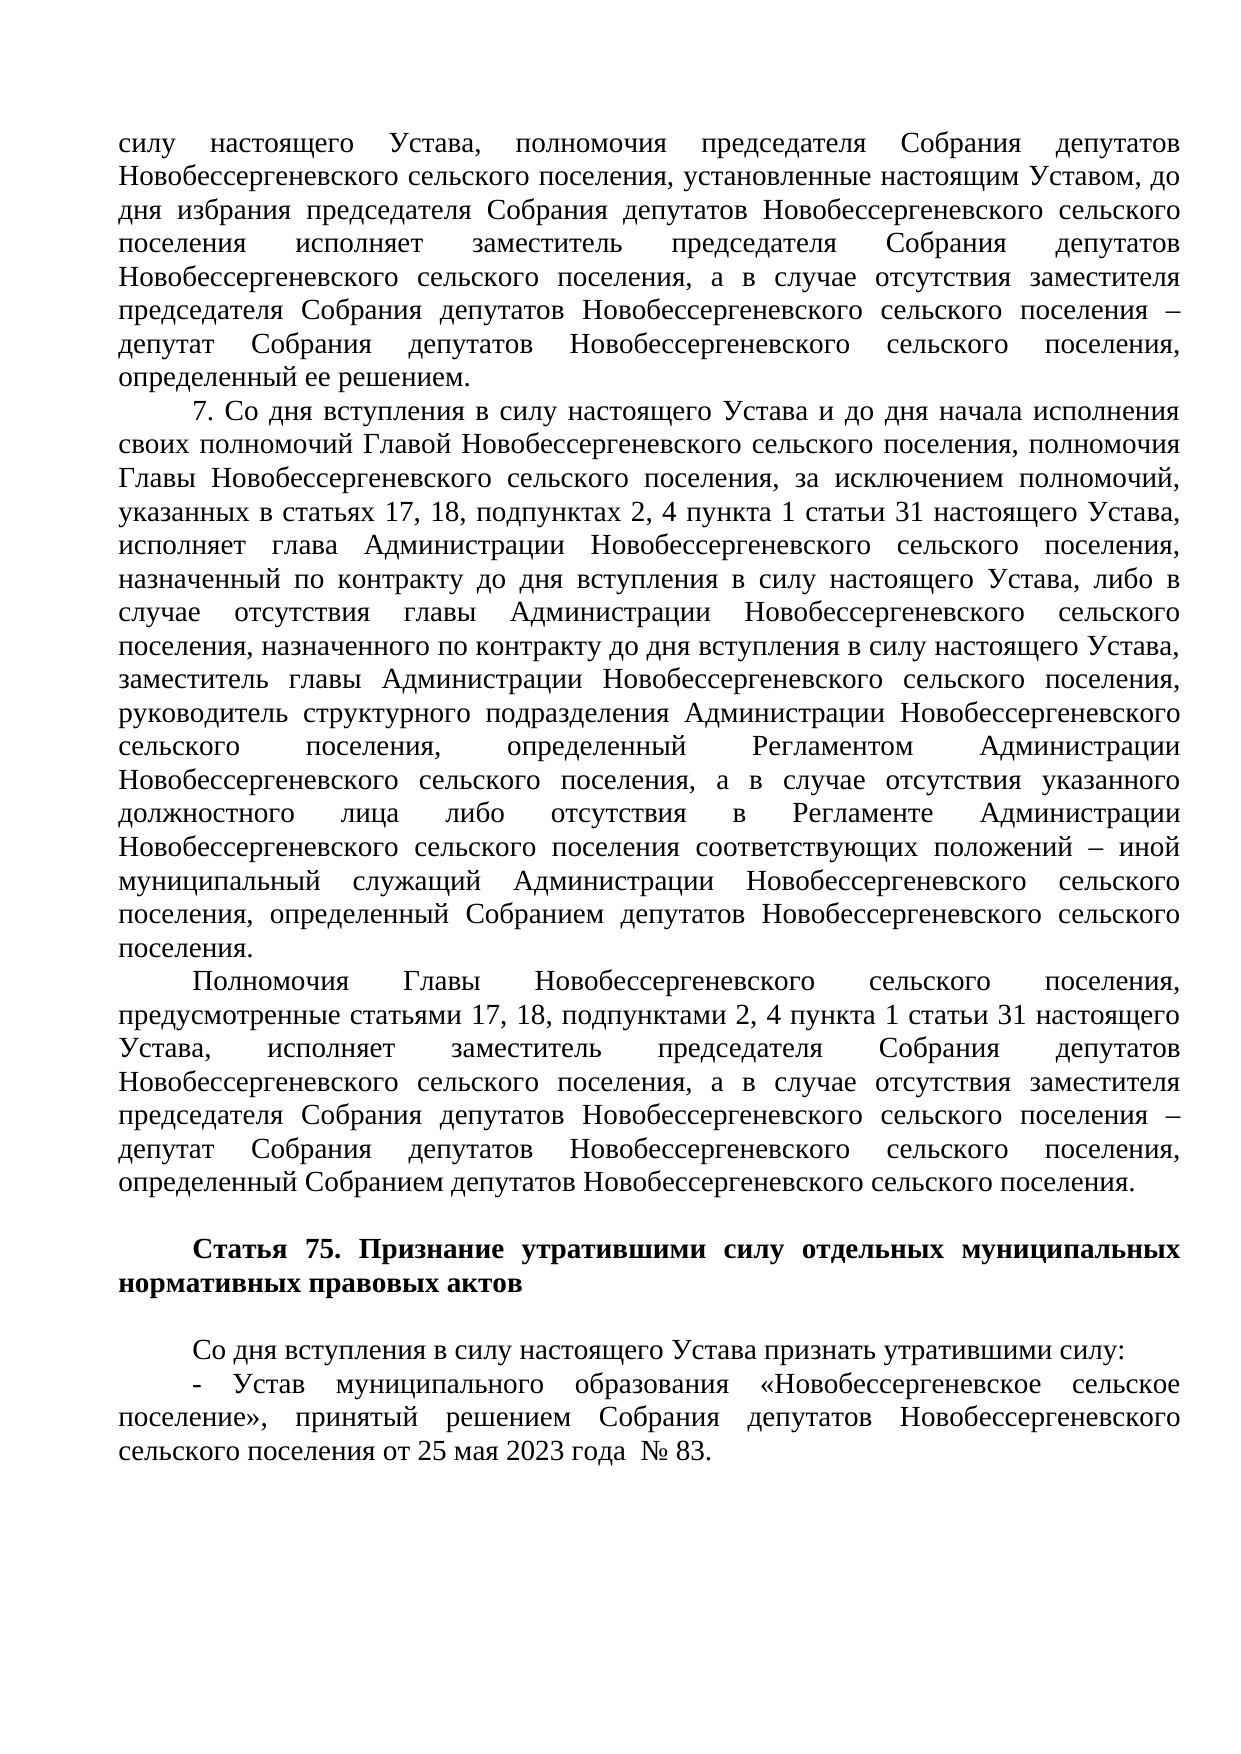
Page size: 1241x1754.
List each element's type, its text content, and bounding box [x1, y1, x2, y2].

text Со дня вступления в силу настоящего Устава признать утратившими силу: [118, 1332, 1181, 1366]
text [118, 125, 1181, 393]
text Статья 75. Признание утратившими силу отдельных муниципальных нормативных правовых актов [118, 1232, 1181, 1299]
text 7. Со дня вступления в силу настоящего Устава и до дня начала исполнения своих полномочий Главой Новобессергеневского сельского поселения, полномочия Главы Новобессергеневского сельского поселения, за исключением полномочий, указанных в статьях 17, 18, подпунктах 2, 4 пункта 1 статьи 31 настоящего Устава, исполняет глава Администрации Новобессергеневского сельского поселения, назначенный по контракту до дня вступления в силу настоящего Устава, либо в случае отсутствия главы Администрации Новобессергеневского сельского поселения, назначенного по контракту до дня вступления в силу настоящего Устава, заместитель главы Администрации Новобессергеневского сельского поселения, руководитель структурного подразделения Администрации Новобессергеневского сельского поселения, определенный Регламентом Администрации Новобессергеневского сельского поселения, а в случае отсутствия указанного должностного лица либо отсутствия в Регламенте Администрации Новобессергеневского сельского поселения соответствующих положений – иной муниципальный служащий Администрации Новобессергеневского сельского поселения, определенный Собранием депутатов Новобессергеневского сельского поселения. [118, 393, 1181, 963]
text - Устав муниципального образования «Новобессергеневское сельское поселение», принятый решением Собрания депутатов Новобессергеневского сельского поселения от 25 мая 2023 года № 83. [118, 1366, 1181, 1466]
text Полномочия Главы Новобессергеневского сельского поселения, предусмотренные статьями 17, 18, подпунктами 2, 4 пункта 1 статьи 31 настоящего Устава, исполняет заместитель председателя Собрания депутатов Новобессергеневского сельского поселения, а в случае отсутствия заместителя председателя Собрания депутатов Новобессергеневского сельского поселения – депутат Собрания депутатов Новобессергеневского сельского поселения, определенный Собранием депутатов Новобессергеневского сельского поселения. [118, 963, 1181, 1198]
